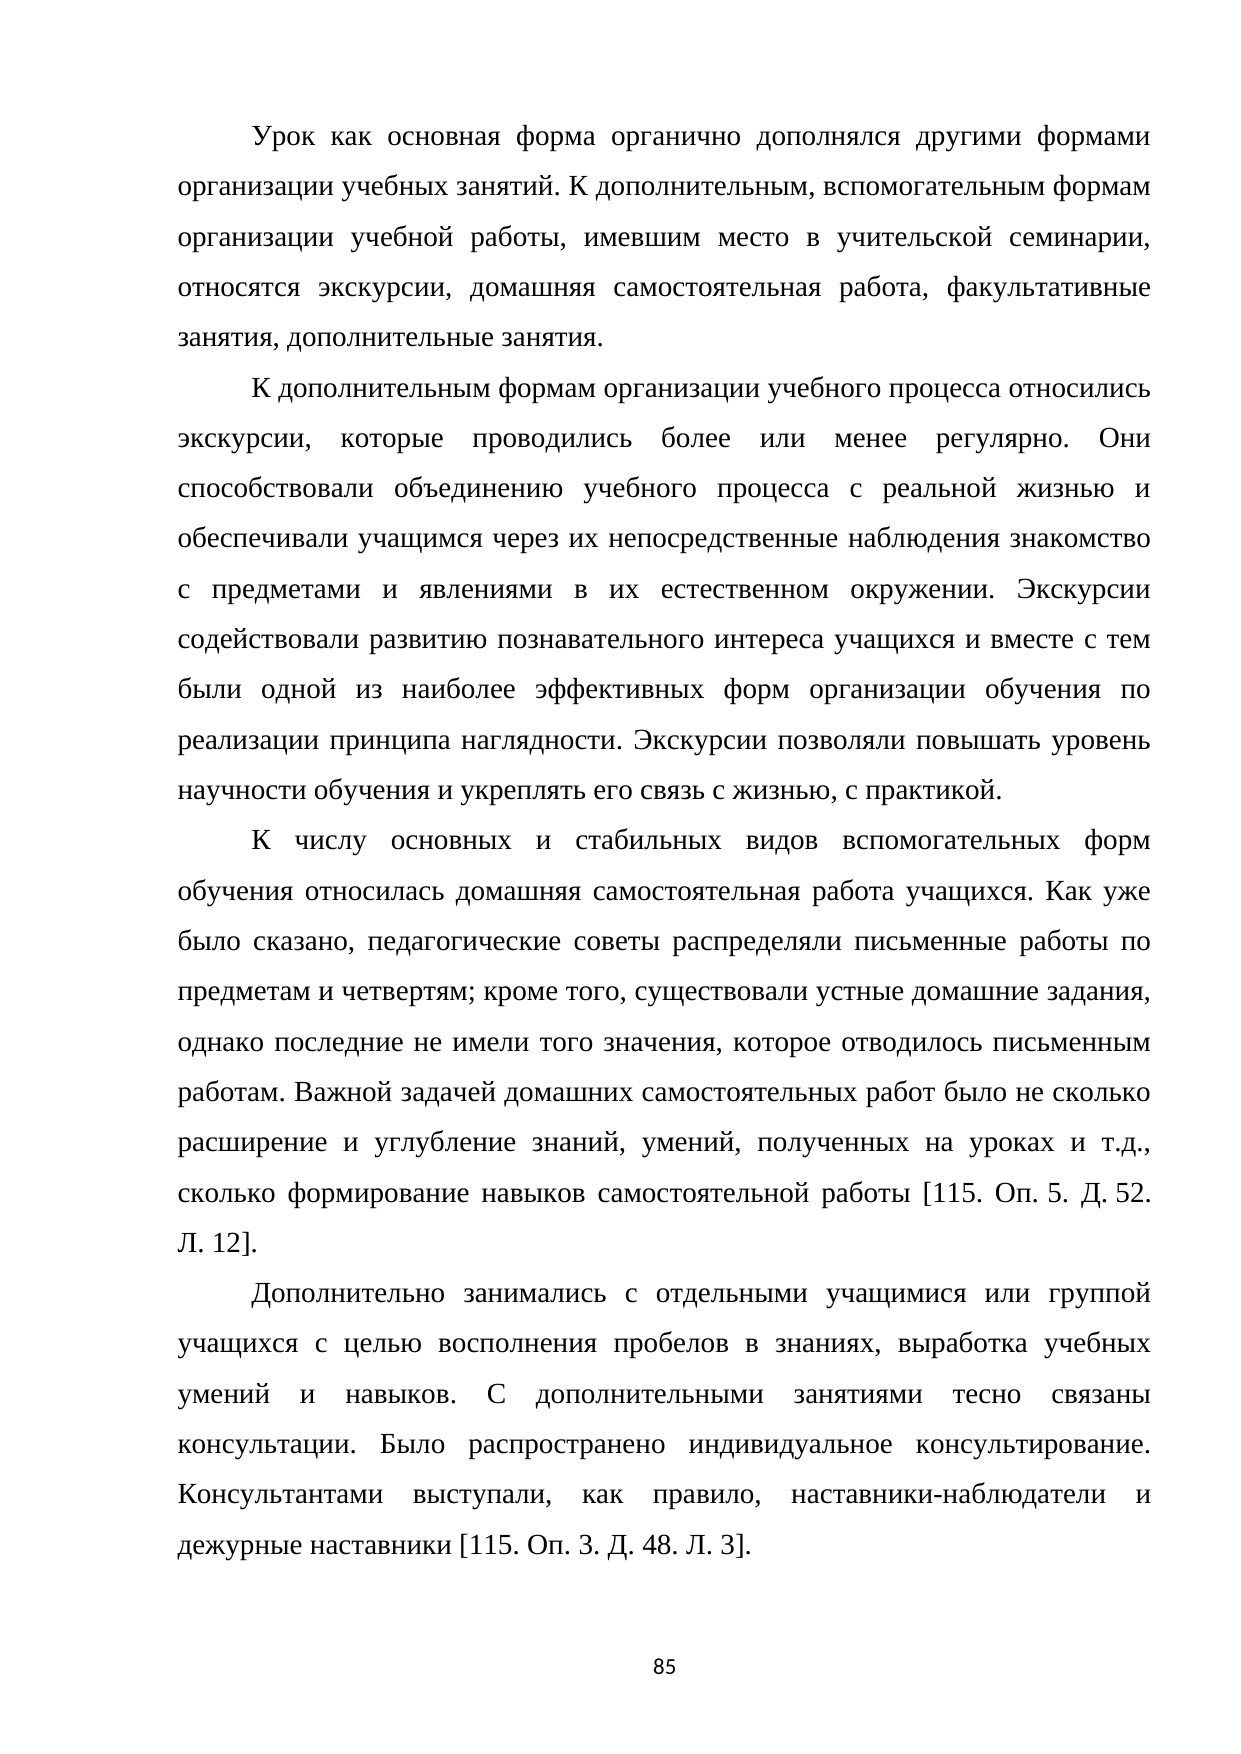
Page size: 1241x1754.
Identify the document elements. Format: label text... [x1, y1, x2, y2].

text Дополнительно занимались с отдельными учащимися или группой учащихся с целью восполнения пробелов в знаниях, выработка учебных умений и навыков. С дополнительными занятиями тесно связаны консультации. Было распространено индивидуальное консультирование. Консультантами выступали, как правило, наставники-наблюдатели и дежурные наставники [115. Оп. 3. Д. 48. Л. 3]. [177, 1275, 1152, 1560]
text К числу основных и стабильных видов вспомогательных форм обучения относилась домашняя самостоятельная работа учащихся. Как уже было сказано, педагогические советы распределяли письменные работы по предметам и четвертям; кроме того, существовали устные домашние задания, однако последние не имели того значения, которое отводилось письменным работам. Важной задачей домашних самостоятельных работ было не сколько расширение и углубление знаний, умений, полученных на уроках и т.д., сколько формирование навыков самостоятельной работы [115. Оп. 5. Д. 52. Л. 12]. [177, 822, 1152, 1258]
text Урок как основная форма органично дополнялся другими формами организации учебных занятий. К дополнительным, вспомогательным формам организации учебной работы, имевшим место в учительской семинарии, относятся экскурсии, домашняя самостоятельная работа, факультативные занятия, дополнительные занятия. [177, 118, 1152, 353]
text К дополнительным формам организации учебного процесса относились экскурсии, которые проводились более или менее регулярно. Они способствовали объединению учебного процесса с реальной жизнью и обеспечивали учащимся через их непосредственные наблюдения знакомство с предметами и явлениями в их естественном окружении. Экскурсии содействовали развитию познавательного интереса учащихся и вместе с тем были одной из наиболее эффективных форм организации обучения по реализации принципа наглядности. Экскурсии позволяли повышать уровень научности обучения и укреплять его связь с жизнью, с практикой. [177, 370, 1152, 806]
